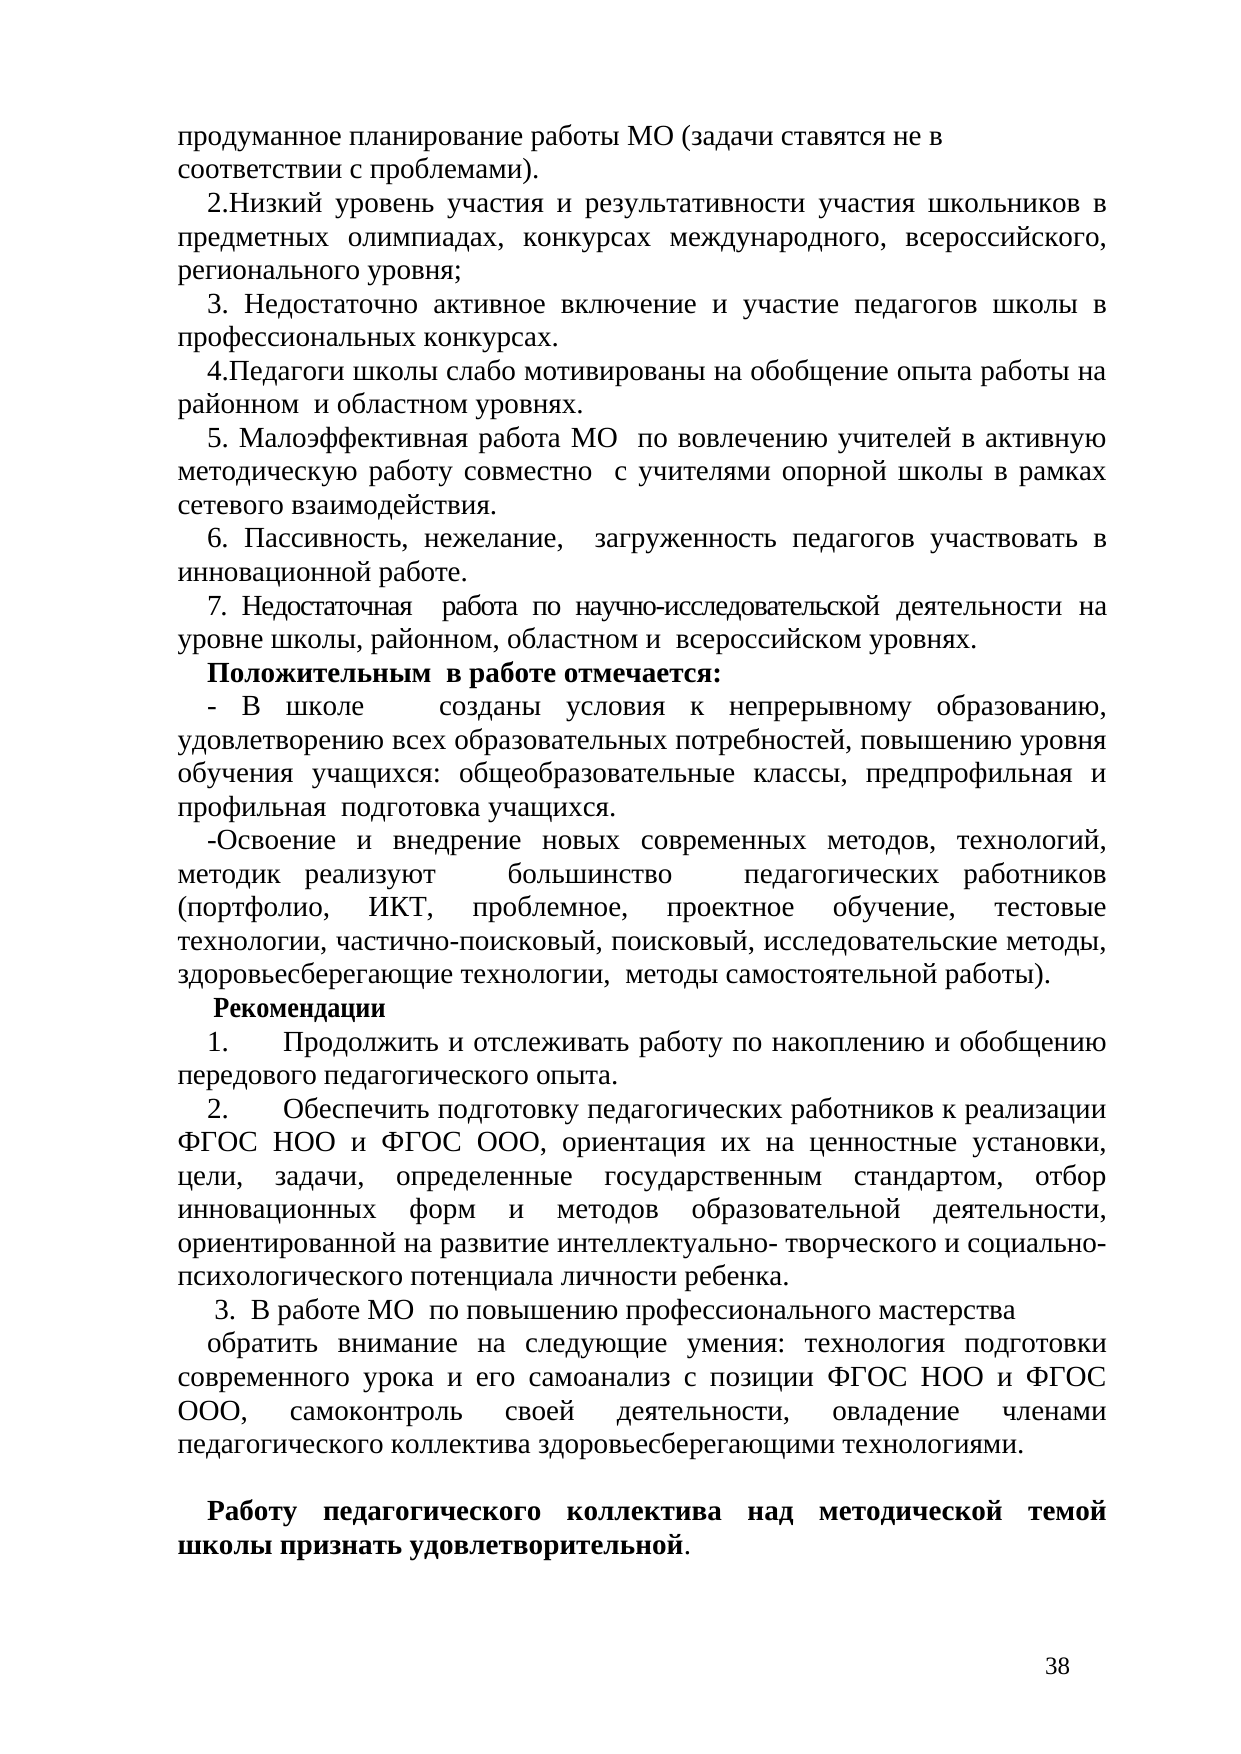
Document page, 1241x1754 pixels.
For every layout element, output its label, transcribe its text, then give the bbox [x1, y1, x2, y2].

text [177, 118, 1107, 185]
text 3. Недостаточно активное включение и участие педагогов школы в профессиональных конкурсах. [177, 286, 1107, 353]
text Положительным в работе отмечается: [177, 655, 1107, 688]
text 3. В работе МО по повышению профессионального мастерства [177, 1292, 1107, 1326]
text Рекомендации [177, 990, 1107, 1024]
text обратить внимание на следующие умения: технология подготовки современного урока и его самоанализ с позиции ФГОС НОО и ФГОС ООО, самоконтроль своей деятельности, овладение членами педагогического коллектива здоровьесберегающими технологиями. [177, 1326, 1107, 1460]
text 4.Педагоги школы слабо мотивированы на обобщение опыта работы на районном и областном уровнях. [177, 353, 1107, 420]
text 7. Недостаточная работа по научно-исследовательской деятельности на уровне школы, районном, областном и всероссийском уровнях. [177, 588, 1107, 655]
text 5. Малоэффективная работа МО по вовлечению учителей в активную методическую работу совместно с учителями опорной школы в рамках сетевого взаимодействия. [177, 420, 1107, 521]
text -Освоение и внедрение новых современных методов, технологий, методик реализуют большинство педагогических работников (портфолио, ИКТ, проблемное, проектное обучение, тестовые технологии, частично-поисковый, поисковый, исследовательские методы, здоровьесберегающие технологии, методы самостоятельной работы). [177, 822, 1107, 990]
list Продолжить и отслеживать работу по накоплению и обобщению передового педагогического опыта. [177, 1024, 1107, 1091]
text 2.Низкий уровень участия и результативности участия школьников в предметных олимпиадах, конкурсах международного, всероссийского, регионального уровня; [177, 185, 1107, 286]
text Работу педагогического коллектива над методической темой школы признать удовлетворительной. [177, 1493, 1107, 1560]
text - В школе созданы условия к непрерывному образованию, удовлетворению всех образовательных потребностей, повышению уровня обучения учащихся: общеобразовательные классы, предпрофильная и профильная подготовка учащихся. [177, 688, 1107, 822]
text 6. Пассивность, нежелание, загруженность педагогов участвовать в инновационной работе. [177, 521, 1107, 588]
list Обеспечить подготовку педагогических работников к реализации ФГОС НОО и ФГОС ООО, ориентация их на ценностные установки, цели, задачи, определенные государственным стандартом, отбор инновационных форм и методов образовательной деятельности, ориентированной на развитие интеллектуально- творческого и социально- психологического потенциала личности ребенка. [177, 1091, 1107, 1292]
